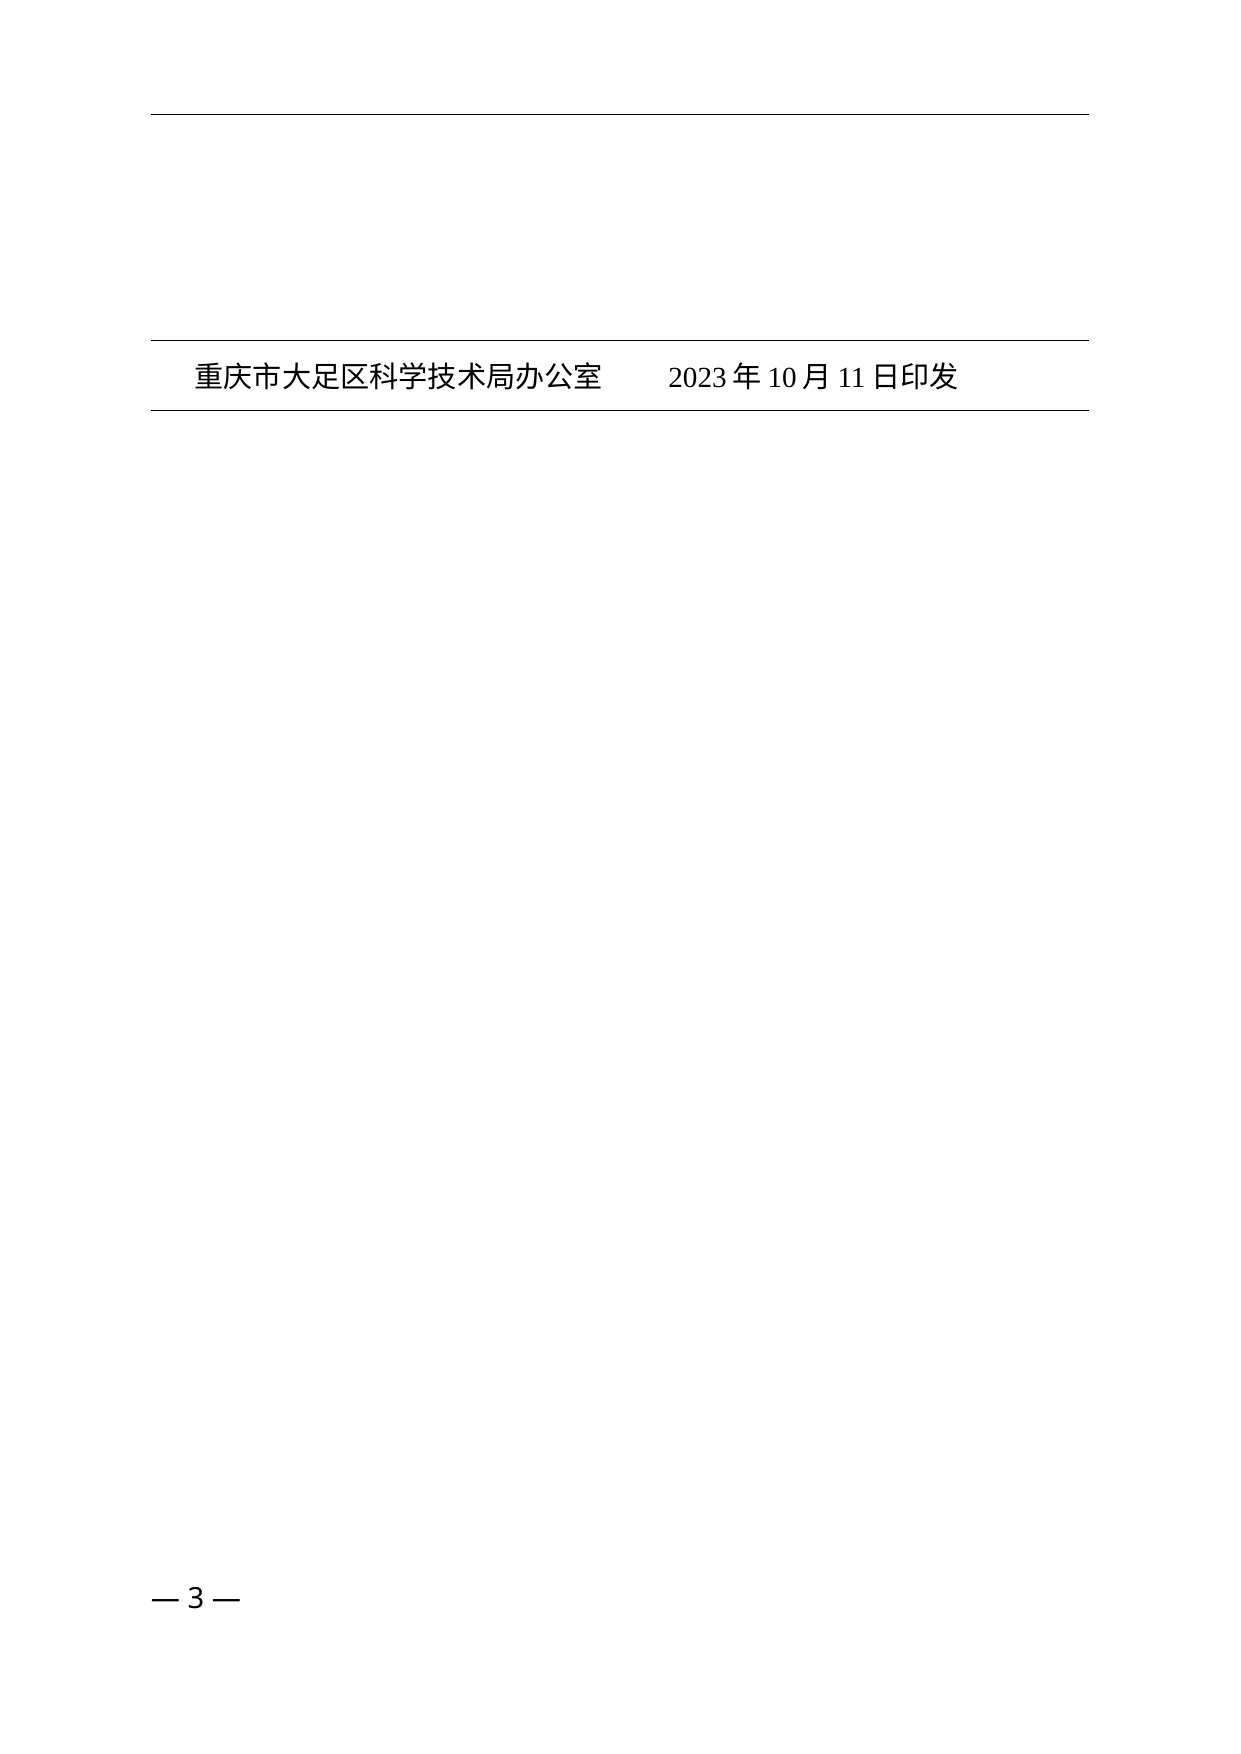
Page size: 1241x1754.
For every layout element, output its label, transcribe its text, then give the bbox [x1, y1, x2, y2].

text 重庆市大足区科学技术局办公室 2023年10月11日印发 [151, 341, 1089, 410]
